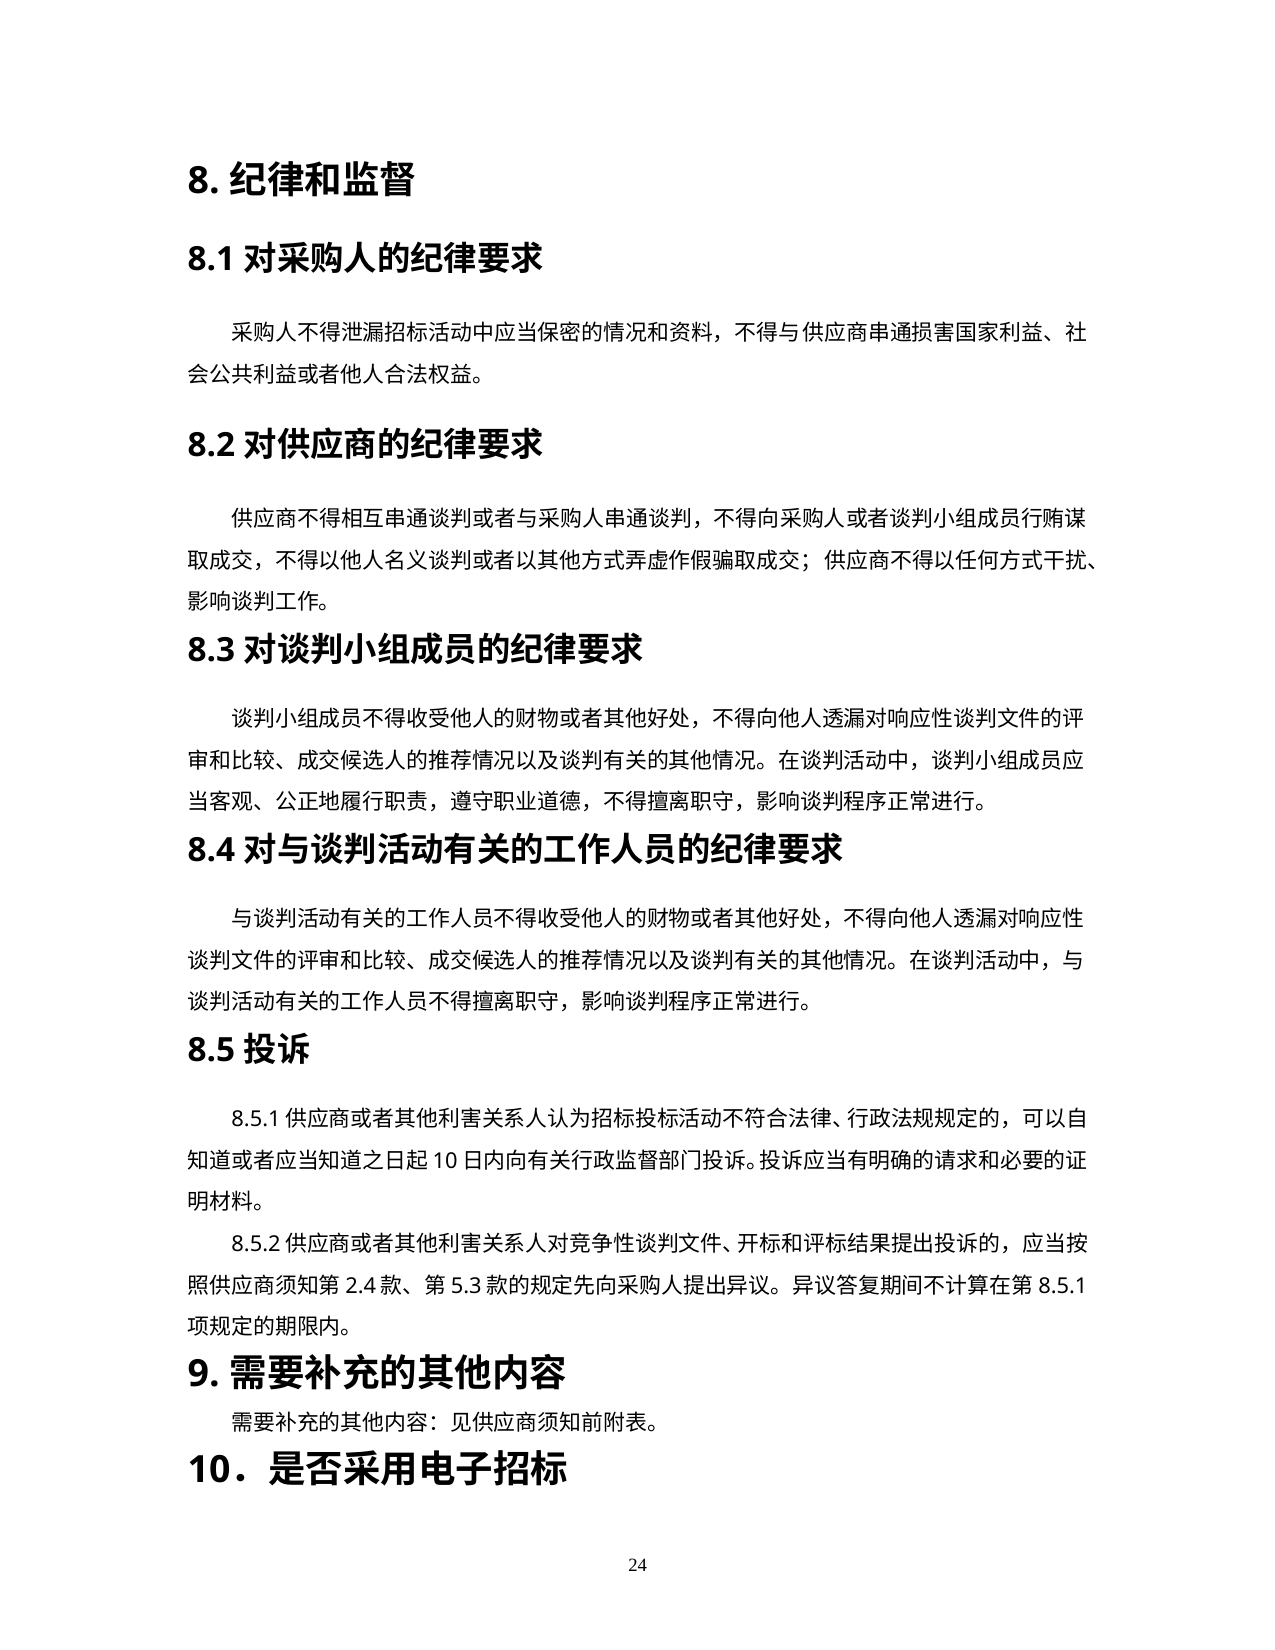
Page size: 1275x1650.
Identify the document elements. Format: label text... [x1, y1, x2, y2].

text 供应商不得相互串通谈判或者与采购人串通谈判，不得向采购人或者谈判小组成员行贿谋取成交，不得以他人名义谈判或者以其他方式弄虚作假骗取成交；供应商不得以任何方式干扰、影响谈判工作。 [187, 493, 1087, 618]
subtitle 8.5 投诉 [187, 1045, 1087, 1066]
text 谈判小组成员不得收受他人的财物或者其他好处，不得向他人透漏对响应性谈判文件的评审和比较、成交候选人的推荐情况以及谈判有关的其他情况。在谈判活动中，谈判小组成员应当客观、公正地履行职责，遵守职业道德，不得擅离职守，影响谈判程序正常进行。 [187, 693, 1087, 818]
text 8.5.2供应商或者其他利害关系人对竞争性谈判文件、开标和评标结果提出投诉的，应当按照供应商须知第2.4款、第5.3款的规定先向采购人提出异议。异议答复期间不计算在第8.5.1项规定的期限内。 [187, 1218, 1087, 1343]
text 需要补充的其他内容：见供应商须知前附表。 [187, 1397, 1087, 1439]
text 与谈判活动有关的工作人员不得收受他人的财物或者其他好处，不得向他人透漏对响应性谈判文件的评审和比较、成交候选人的推荐情况以及谈判有关的其他情况。在谈判活动中，与谈判活动有关的工作人员不得擅离职守，影响谈判程序正常进行。 [187, 893, 1087, 1018]
subtitle 8.2 对供应商的纪律要求 [187, 417, 1087, 466]
list 8. 纪律和监督 [187, 150, 1087, 204]
text 采购人不得泄漏招标活动中应当保密的情况和资料，不得与供应商串通损害国家利益、社会公共利益或者他人合法权益。 [187, 307, 1087, 390]
list 9. 需要补充的其他内容 [187, 1343, 1087, 1397]
list 10．是否采用电子招标 [187, 1439, 1087, 1494]
text 8.5.1供应商或者其他利害关系人认为招标投标活动不符合法律、行政法规规定的，可以自知道或者应当知道之日起10日内向有关行政监督部门投诉。投诉应当有明确的请求和必要的证明材料。 [187, 1093, 1087, 1218]
subtitle 8.4 对与谈判活动有关的工作人员的纪律要求 [187, 845, 1087, 866]
subtitle 8.1 对采购人的纪律要求 [187, 232, 1087, 280]
subtitle 8.3 对谈判小组成员的纪律要求 [187, 645, 1087, 666]
